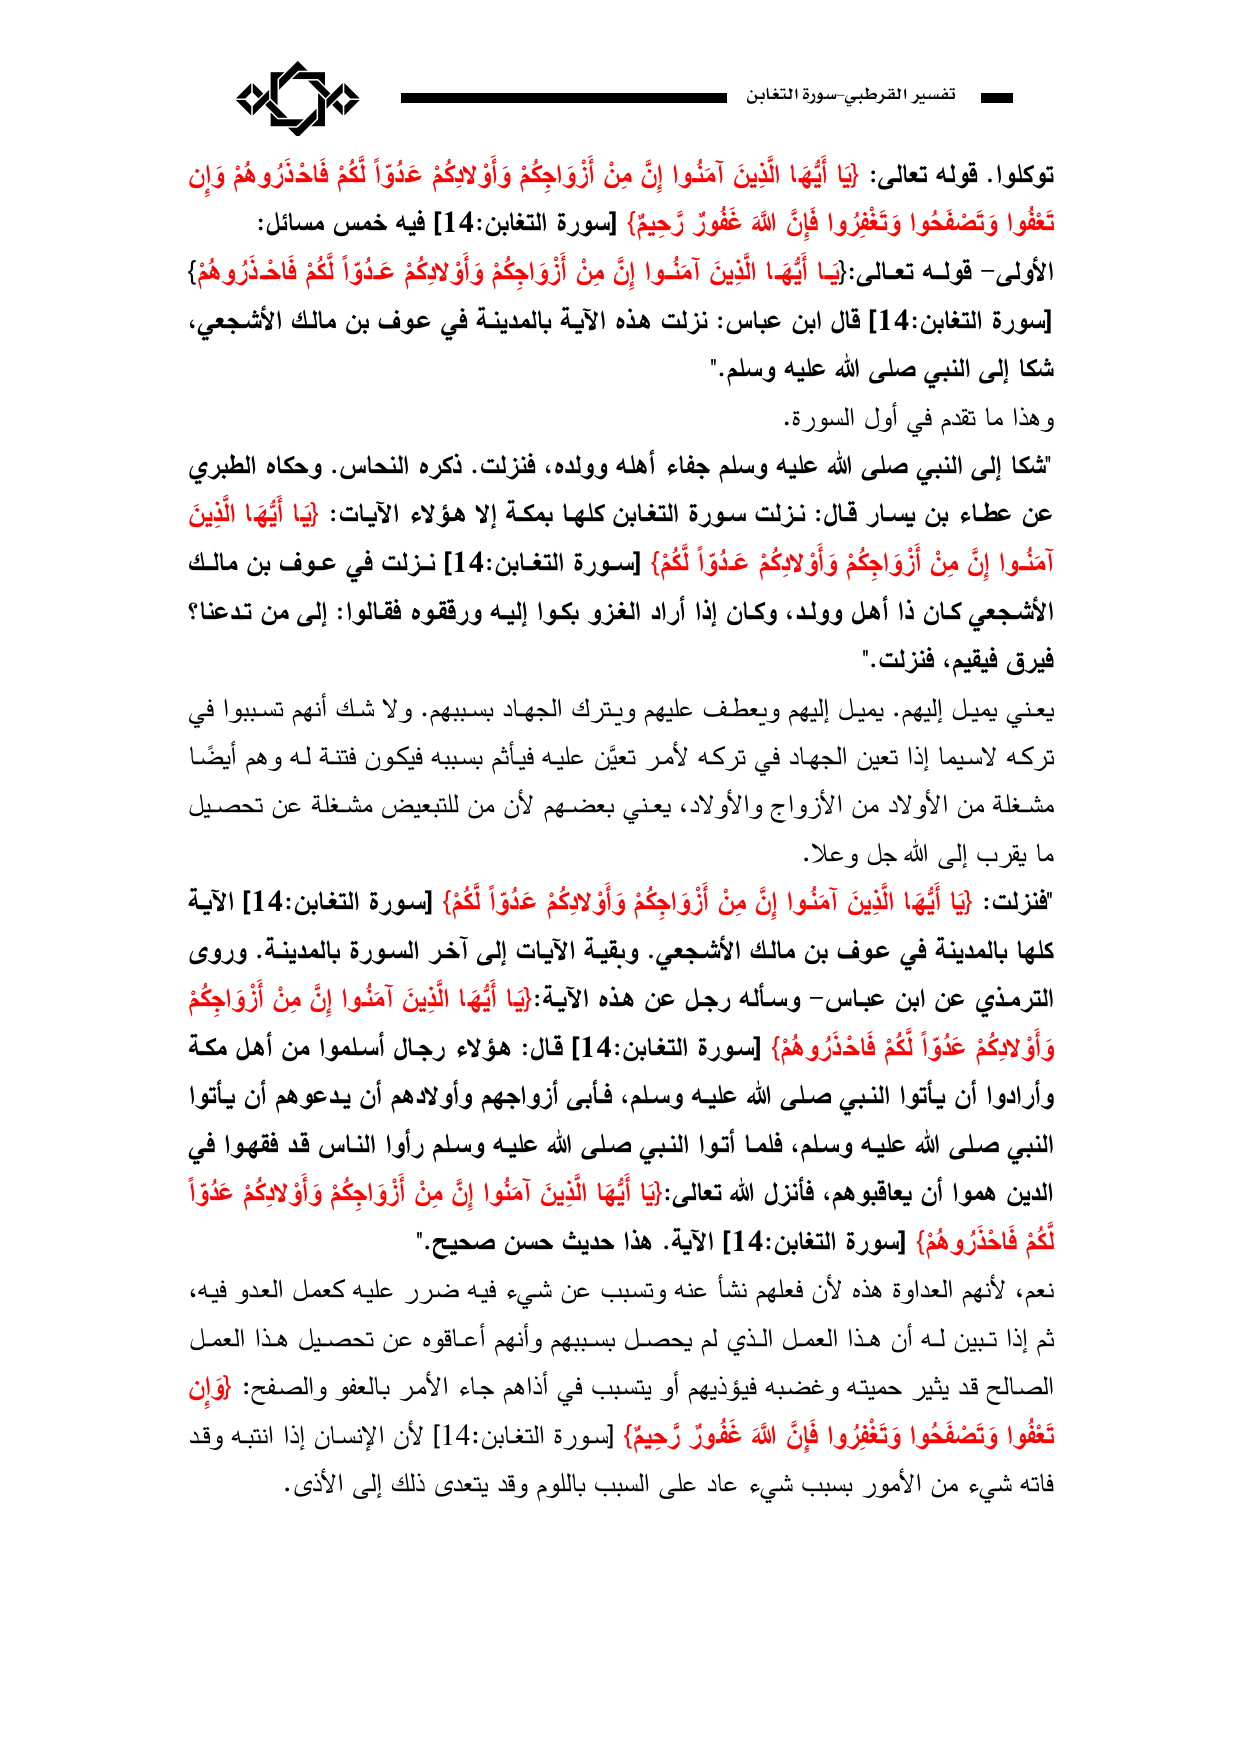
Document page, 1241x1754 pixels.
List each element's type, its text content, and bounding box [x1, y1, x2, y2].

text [187, 150, 1053, 247]
text وهذا ما تقدم في أول السورة. [187, 393, 1053, 441]
text نعم، لأنهم العداوة هذه لأن فعلهم نشأ عنه وتسبب عن شيء فيه ضرر عليه كعمل العدو فيه، ثم إذا تبين له أن هذا العمل الذي لم يحصل بسببهم وأنهم أعاقوه عن تحصيل هذا العمل الصالح قد يثير حميته وغضبه فيؤذيهم أو يتسبب في أذاهم جاء الأمر بالعفو والصفح: {وَإِن تَعْفُوا وَتَصْفَحُوا وَتَغْفِرُوا فَإِنَّ اللَّهَ غَفُورٌ رَّحِيمٌ} [سورة التغابن:14] لأن الإنسان إذا انتبه وقد فاته شيء من الأمور بسبب شيء عاد على السبب باللوم وقد يتعدى ذلك إلى الأذى. [187, 1265, 1053, 1507]
text يعني يميل إليهم. يميل إليهم ويعطف عليهم ويترك الجهاد بسببهم. ولا شك أنهم تسببوا في تركه لاسيما إذا تعين الجهاد في تركه لأمر تعيَّن عليه فيأثم بسببه فيكون فتنة له وهم أيضًا مشغلة من الأولاد من الأزواج والأولاد، يعني بعضهم لأن من للتبعيض مشغلة عن تحصيل ما يقرب إلى الله جل وعلا. [187, 684, 1053, 877]
text "شكا إلى النبي صلى الله عليه وسلم جفاء أهله وولده، فنزلت. ذكره النحاس. وحكاه الطبري عن عطاء بن يسار قال: نزلت سورة التغابن كلها بمكة إلا هؤلاء الآيات: {يَا أَيُّهَا الَّذِينَ آمَنُوا إِنَّ مِنْ أَزْوَاجِكُمْ وَأَوْلادِكُمْ عَدُوّاً لَّكُمْ} [سورة التغابن:14] نزلت في عوف بن مالك الأشجعي كان ذا أهل وولد، وكان إذا أراد الغزو بكوا إليه ورققوه فقالوا: إلى من تدعنا؟ فيرق فيقيم، فنزلت." [187, 441, 1053, 684]
text "فنزلت: {يَا أَيُّهَا الَّذِينَ آمَنُوا إِنَّ مِنْ أَزْوَاجِكُمْ وَأَوْلادِكُمْ عَدُوّاً لَّكُمْ} [سورة التغابن:14] الآية كلها بالمدينة في عوف بن مالك الأشجعي. وبقية الآيات إلى آخر السورة بالمدينة. وروى الترمذي عن ابن عباس- وسأله رجل عن هذه الآية:{يَا أَيُّهَا الَّذِينَ آمَنُوا إِنَّ مِنْ أَزْوَاجِكُمْ وَأَوْلادِكُمْ عَدُوّاً لَّكُمْ فَاحْذَرُوهُمْ} [سورة التغابن:14] قال: هؤلاء رجال أسلموا من أهل مكة وأرادوا أن يأتوا النبي صلى الله عليه وسلم، فأبى أزواجهم وأولادهم أن يدعوهم أن يأتوا النبي صلى الله عليه وسلم، فلما أتوا النبي صلى الله عليه وسلم رأوا الناس قد فقهوا في الدين هموا أن يعاقبوهم، فأنزل الله تعالى:{يَا أَيُّهَا الَّذِينَ آمَنُوا إِنَّ مِنْ أَزْوَاجِكُمْ وَأَوْلادِكُمْ عَدُوّاً لَّكُمْ فَاحْذَرُوهُمْ} [سورة التغابن:14] الآية. هذا حديث حسن صحيح." [187, 877, 1053, 1265]
text الأولى- قوله تعالى:{يَا أَيُّهَا الَّذِينَ آمَنُوا إِنَّ مِنْ أَزْوَاجِكُمْ وَأَوْلادِكُمْ عَدُوّاً لَّكُمْ فَاحْذَرُوهُمْ} [سورة التغابن:14] قال ابن عباس: نزلت هذه الآية بالمدينة في عوف بن مالك الأشجعي، شكا إلى النبي صلى الله عليه وسلم." [187, 247, 1053, 393]
